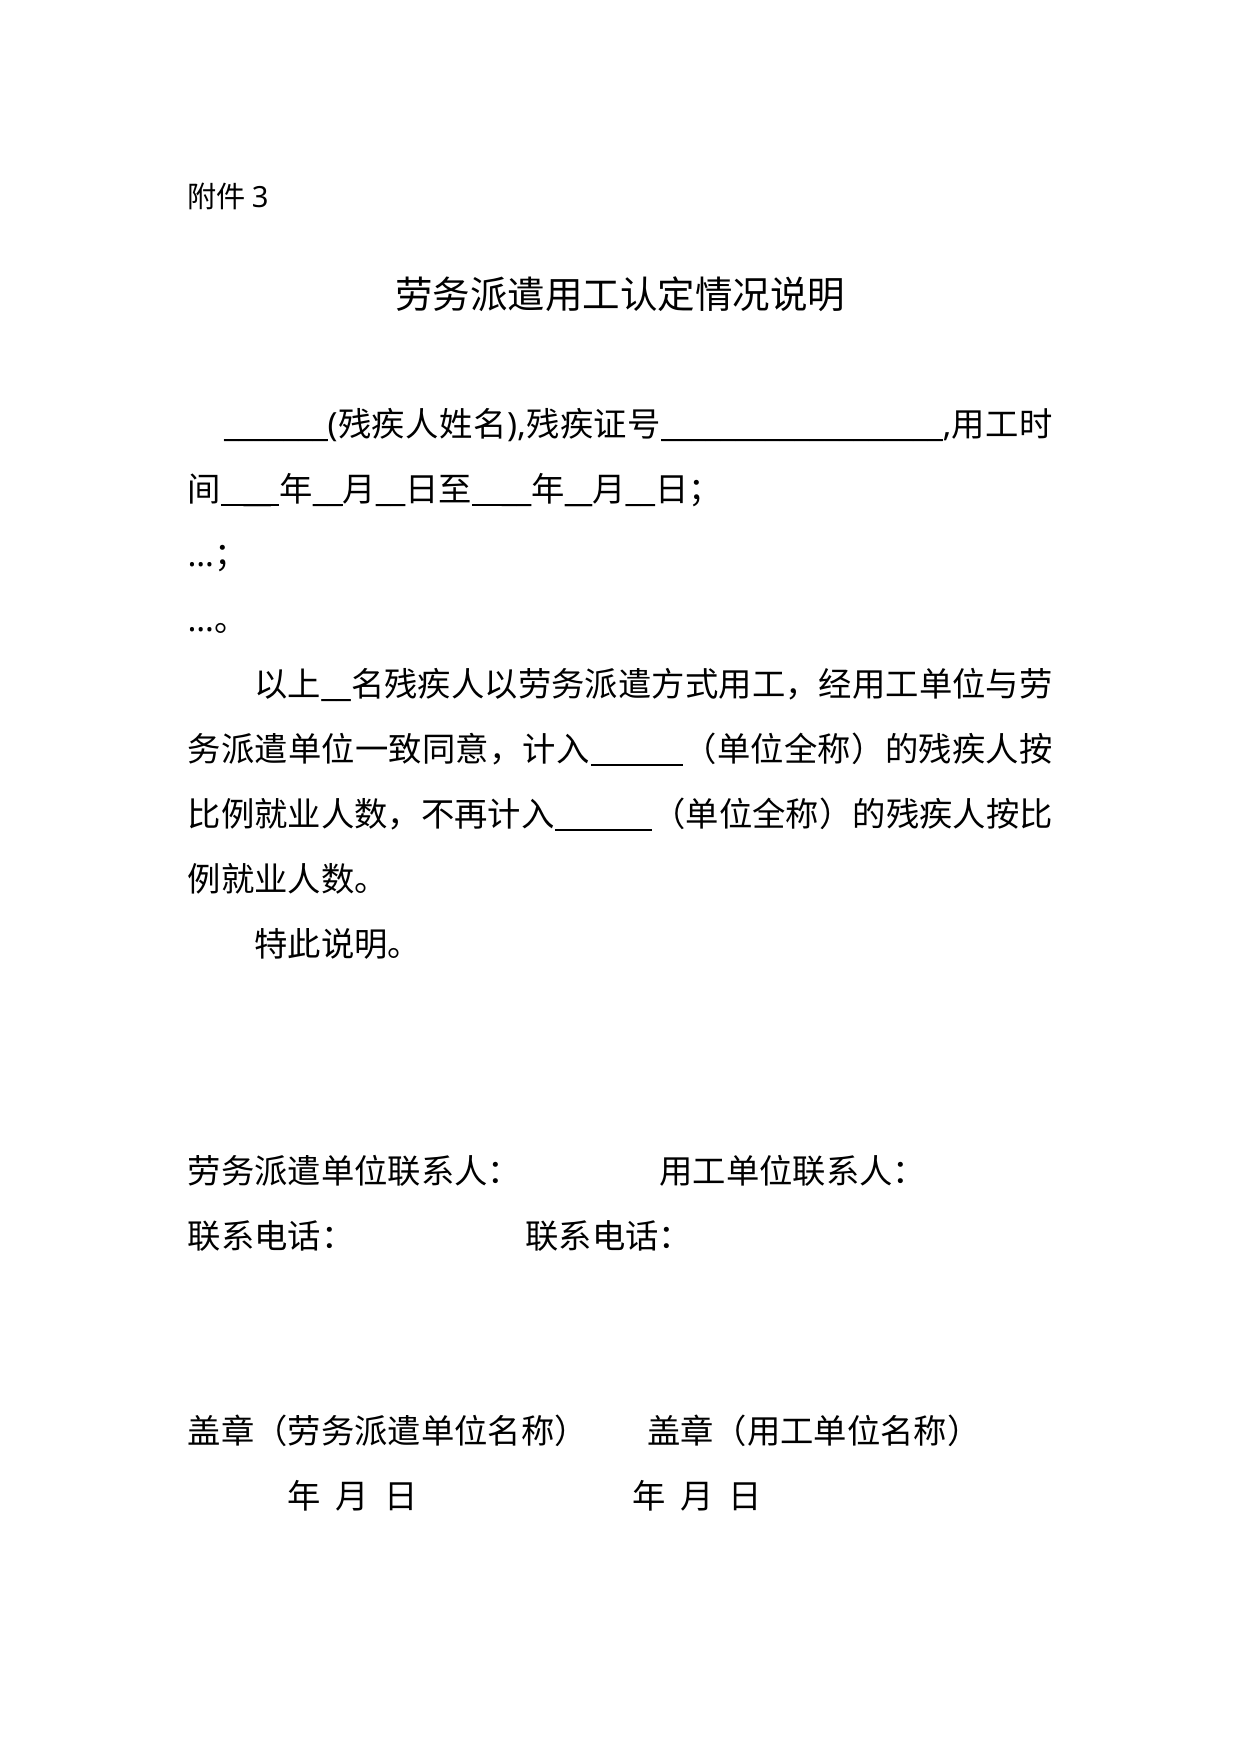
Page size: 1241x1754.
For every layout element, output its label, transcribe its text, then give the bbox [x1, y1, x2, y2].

text 联系电话： 联系电话： [187, 1202, 1053, 1267]
text _______(残疾人姓名),残疾证号___________________,用工时间 __ 年__月__日至 __年__月__日； [187, 389, 1053, 519]
text 劳务派遣单位联系人： 用工单位联系人： [187, 1137, 1053, 1202]
text 盖章（劳务派遣单位名称） 盖章（用工单位名称） [187, 1397, 1053, 1462]
text 劳务派遣用工认定情况说明 [187, 259, 1053, 324]
text 特此说明。 [187, 909, 1053, 974]
text …。 [187, 584, 1053, 649]
text …； [187, 519, 1053, 584]
text 附件3 [187, 162, 1053, 227]
text 年 月 日 年 月 日 [187, 1462, 1053, 1527]
text 以上__名残疾人以劳务派遣方式用工，经用工单位与劳务派遣单位一致同意，计入 （单位全称）的残疾人按比例就业人数，不再计入 （单位全称）的残疾人按比例就业人数。 [187, 649, 1053, 909]
